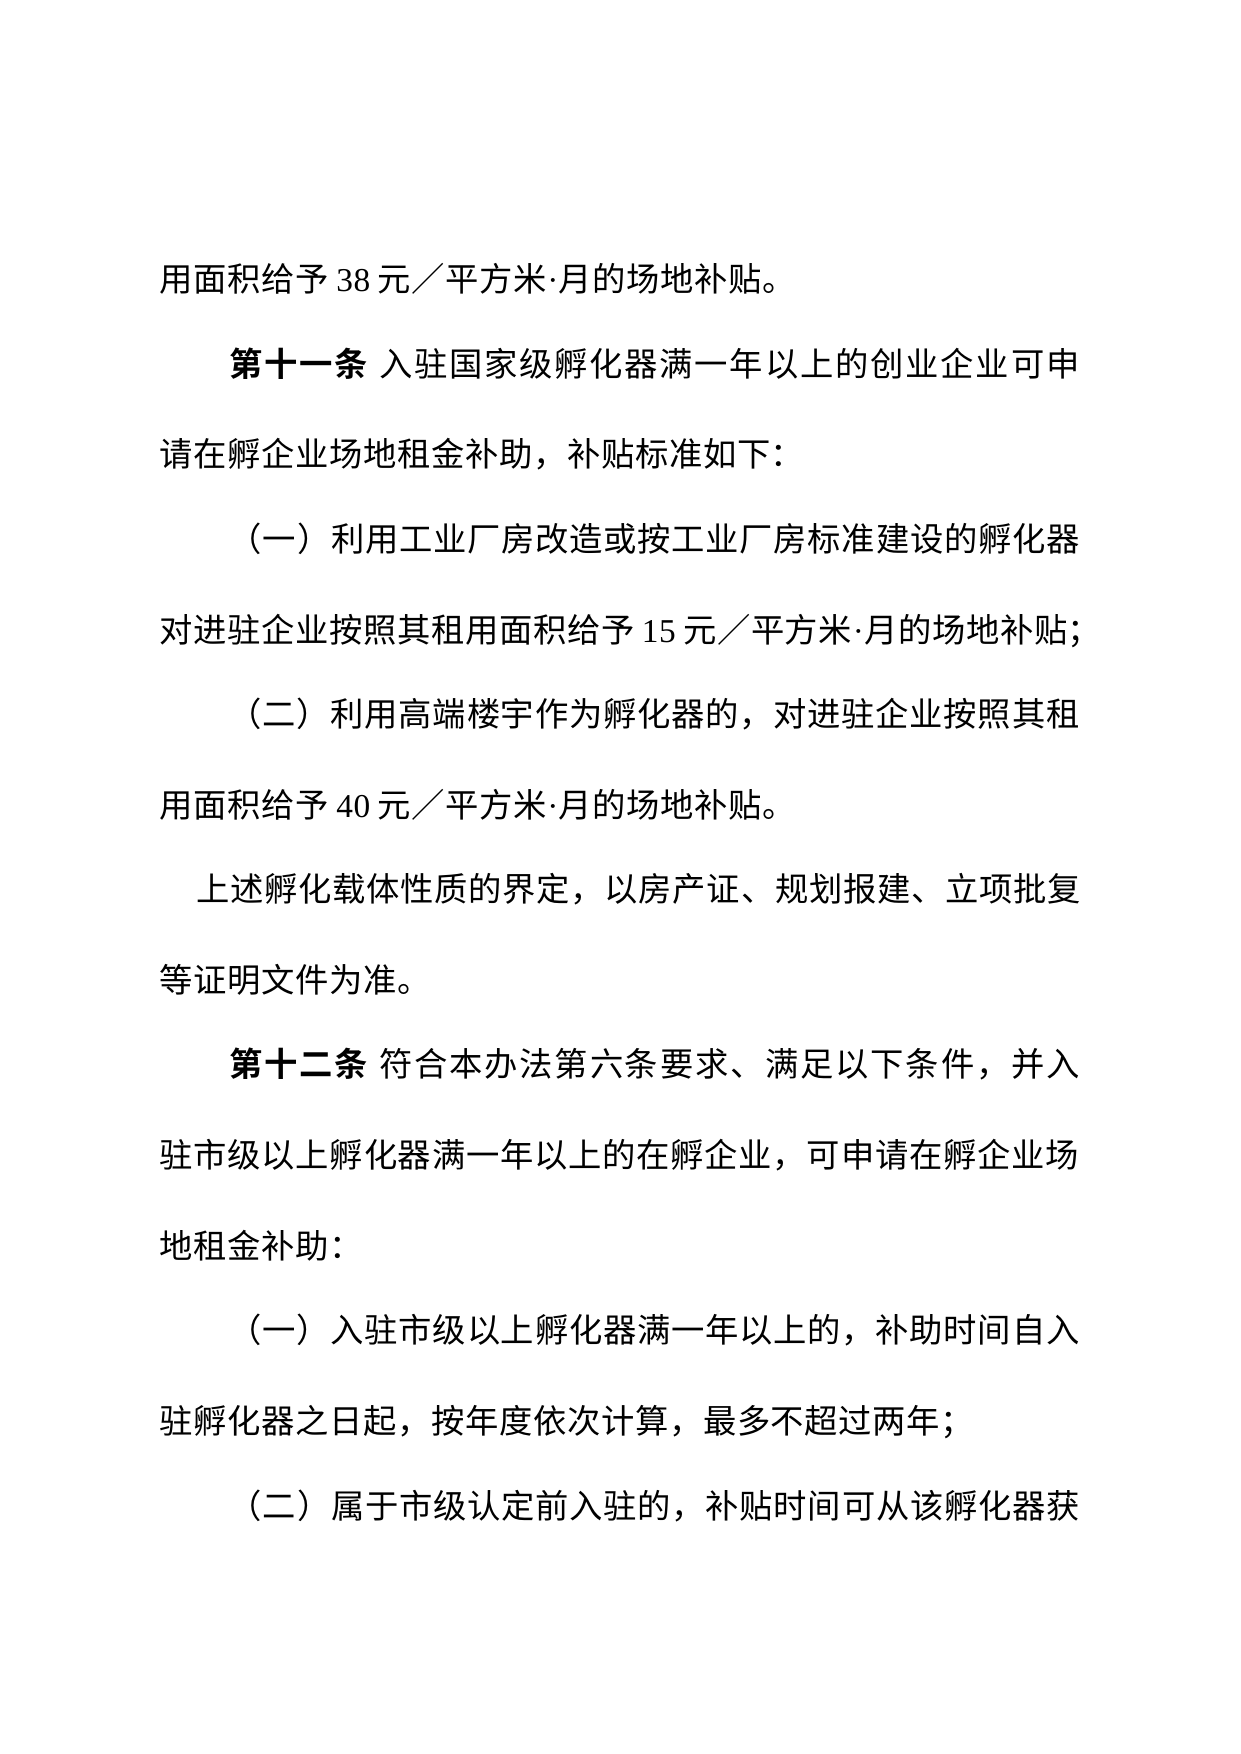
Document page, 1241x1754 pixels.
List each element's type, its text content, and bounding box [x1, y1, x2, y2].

text 第十二条 符合本办法第六条要求、满足以下条件，并入驻市级以上孵化器满一年以上的在孵企业，可申请在孵企业场地租金补助： [159, 1030, 1081, 1277]
text 第十一条 入驻国家级孵化器满一年以上的创业企业可申请在孵企业场地租金补助，补贴标准如下： [159, 329, 1081, 485]
text 上述孵化载体性质的界定，以房产证、规划报建、立项批复等证明文件为准。 [159, 854, 1081, 1011]
text （一）利用工业厂房改造或按工业厂房标准建设的孵化器，对进驻企业按照其租用面积给予15元∕平方米·月的场地补贴； [159, 504, 1081, 660]
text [159, 245, 1081, 310]
list 入驻市级以上孵化器满一年以上的，补助时间自入驻孵化器之日起，按年度依次计算，最多不超过两年； [159, 1296, 1081, 1452]
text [159, 1471, 1081, 1536]
list 利用高端楼宇作为孵化器的，对进驻企业按照其租用面积给予40元∕平方米·月的场地补贴。 [159, 679, 1081, 835]
